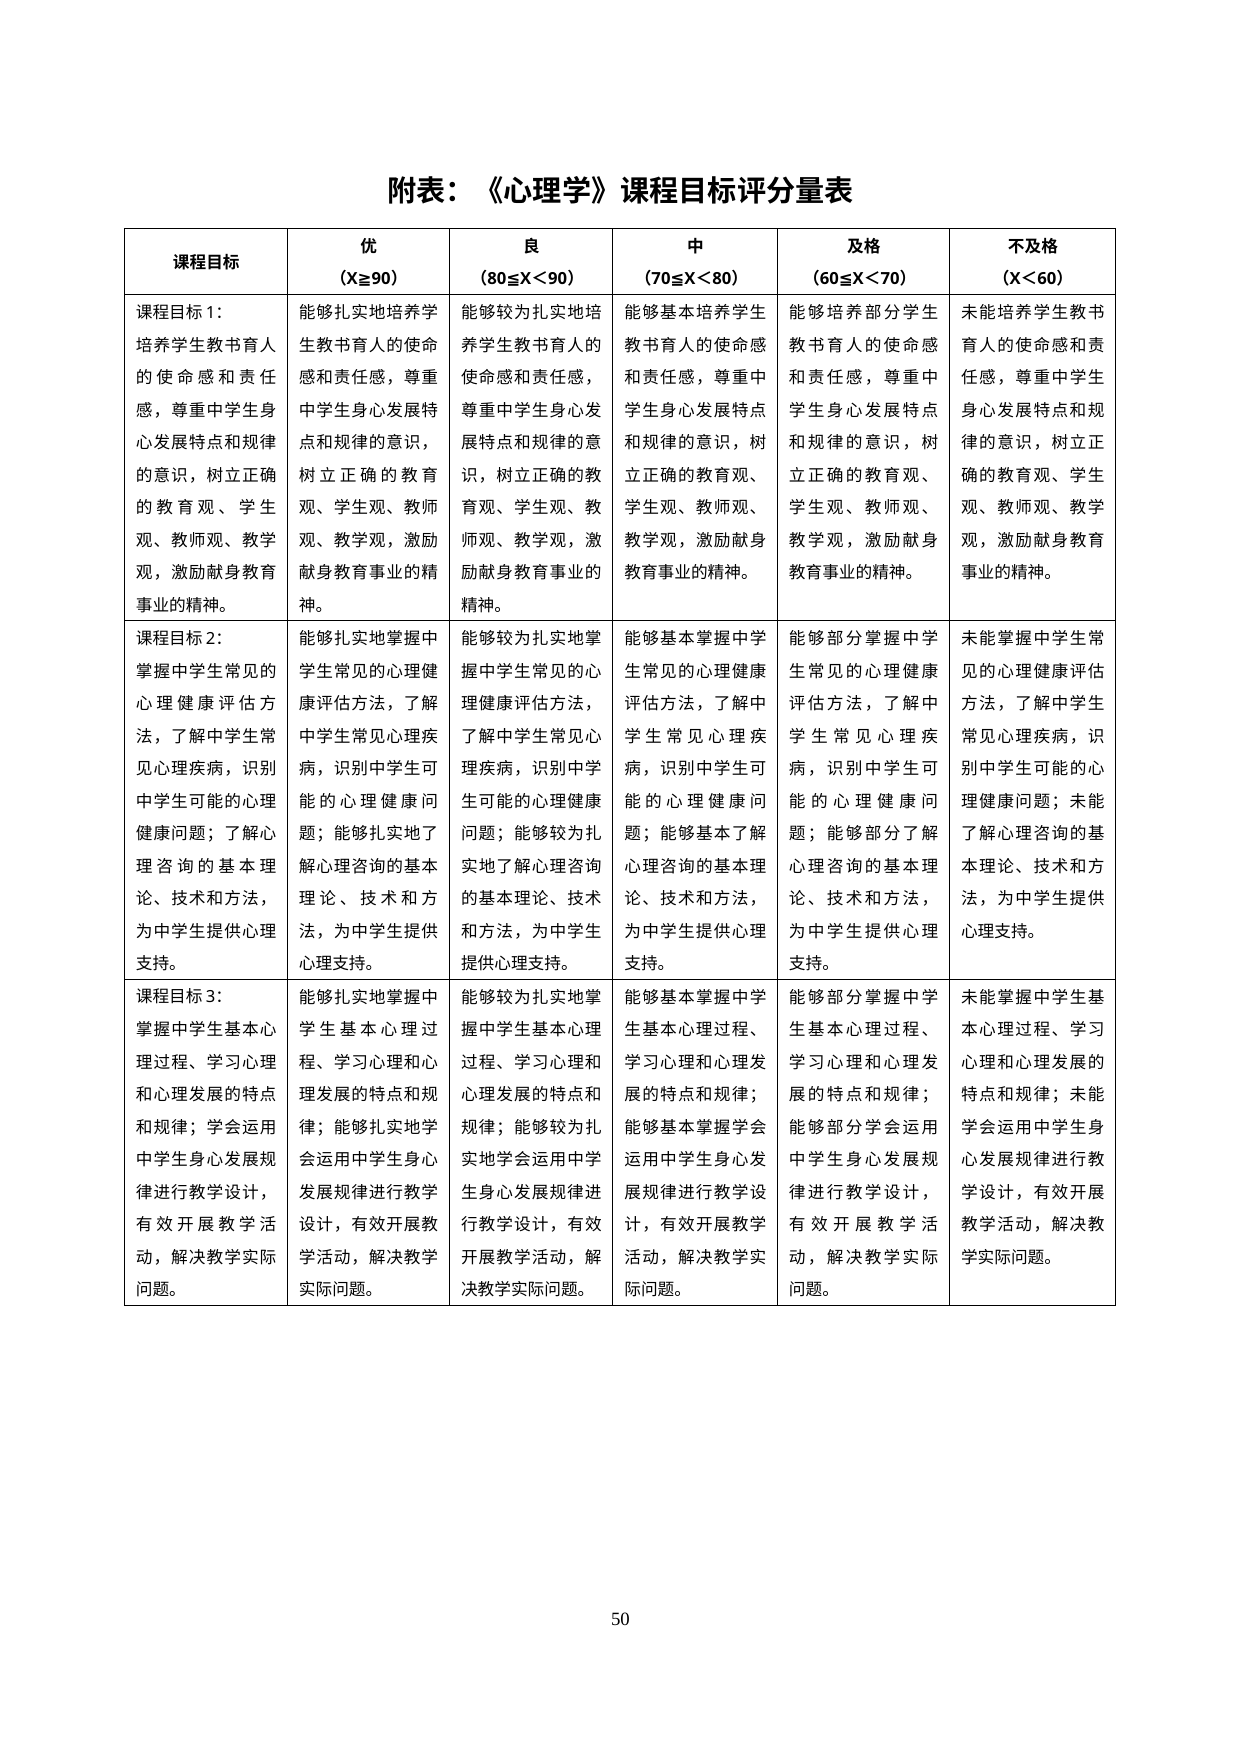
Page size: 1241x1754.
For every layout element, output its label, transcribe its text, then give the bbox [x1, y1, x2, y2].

table_cell 能够较为扎实地掌握中学生基本心理过程、学习心理和心理发展的特点和规律；能够较为扎实地学会运用中学生身心发展规律进行教学设计，有效开展教学活动，解决教学实际问题。 [450, 980, 612, 1304]
table_cell 未能掌握中学生基本心理过程、学习心理和心理发展的特点和规律；未能学会运用中学生身心发展规律进行教学设计，有效开展教学活动，解决教学实际问题。 [950, 980, 1115, 1304]
table_cell 能够较为扎实地培养学生教书育人的使命感和责任感，尊重中学生身心发展特点和规律的意识，树立正确的教育观、学生观、教师观、教学观，激励献身教育事业的精神。 [450, 295, 612, 620]
table_cell 能够部分掌握中学生基本心理过程、学习心理和心理发展的特点和规律；能够部分学会运用中学生身心发展规律进行教学设计，有效开展教学活动，解决教学实际问题。 [778, 980, 949, 1304]
table_cell 能够培养部分学生教书育人的使命感和责任感，尊重中学生身心发展特点和规律的意识，树立正确的教育观、学生观、教师观、教学观，激励献身教育事业的精神。 [778, 295, 949, 620]
table_cell 能够基本培养学生教书育人的使命感和责任感，尊重中学生身心发展特点和规律的意识，树立正确的教育观、学生观、教师观、教学观，激励献身教育事业的精神。 [613, 295, 777, 620]
table_header 良 （80≦X＜90） [450, 229, 612, 294]
table_header 中 （70≦X＜80） [613, 229, 777, 294]
text 附表：《心理学》课程目标评分量表 [148, 157, 1093, 222]
table_cell 能够基本掌握中学生基本心理过程、学习心理和心理发展的特点和规律；能够基本掌握学会运用中学生身心发展规律进行教学设计，有效开展教学活动，解决教学实际问题。 [613, 980, 777, 1304]
table_cell 能够部分掌握中学生常见的心理健康评估方法，了解中学生常见心理疾病，识别中学生可能的心理健康问题；能够部分了解心理咨询的基本理论、技术和方法，为中学生提供心理支持。 [778, 621, 949, 978]
table_header 课程目标 [125, 229, 287, 294]
table_cell 课程目标1： 培养学生教书育人的使命感和责任感，尊重中学生身心发展特点和规律的意识，树立正确的教育观、学生观、教师观、教学观，激励献身教育事业的精神。 [125, 295, 287, 620]
table_cell 能够基本掌握中学生常见的心理健康评估方法，了解中学生常见心理疾病，识别中学生可能的心理健康问题；能够基本了解心理咨询的基本理论、技术和方法，为中学生提供心理支持。 [613, 621, 777, 978]
table_cell 课程目标3： 掌握中学生基本心理过程、学习心理和心理发展的特点和规律；学会运用中学生身心发展规律进行教学设计，有效开展教学活动，解决教学实际问题。 [125, 980, 287, 1304]
table_cell 能够扎实地掌握中学生基本心理过程、学习心理和心理发展的特点和规律；能够扎实地学会运用中学生身心发展规律进行教学设计，有效开展教学活动，解决教学实际问题。 [288, 980, 449, 1304]
table_header 不及格 （X＜60） [950, 229, 1115, 294]
table_cell 未能培养学生教书育人的使命感和责任感，尊重中学生身心发展特点和规律的意识，树立正确的教育观、学生观、教师观、教学观，激励献身教育事业的精神。 [950, 295, 1115, 620]
table_cell 课程目标2： 掌握中学生常见的心理健康评估方法，了解中学生常见心理疾病，识别中学生可能的心理健康问题；了解心理咨询的基本理论、技术和方法，为中学生提供心理支持。 [125, 621, 287, 978]
table_cell 未能掌握中学生常见的心理健康评估方法，了解中学生常见心理疾病，识别中学生可能的心理健康问题；未能了解心理咨询的基本理论、技术和方法，为中学生提供心理支持。 [950, 621, 1115, 978]
table_cell 能够扎实地培养学生教书育人的使命感和责任感，尊重中学生身心发展特点和规律的意识，树立正确的教育观、学生观、教师观、教学观，激励献身教育事业的精神。 [288, 295, 449, 620]
table_cell 能够较为扎实地掌握中学生常见的心理健康评估方法，了解中学生常见心理疾病，识别中学生可能的心理健康问题；能够较为扎实地了解心理咨询的基本理论、技术和方法，为中学生提供心理支持。 [450, 621, 612, 978]
table_header 优 （X≧90） [288, 229, 449, 294]
table_header 及格 （60≦X＜70） [778, 229, 949, 294]
table_cell 能够扎实地掌握中学生常见的心理健康评估方法，了解中学生常见心理疾病，识别中学生可能的心理健康问题；能够扎实地了解心理咨询的基本理论、技术和方法，为中学生提供心理支持。 [288, 621, 449, 978]
